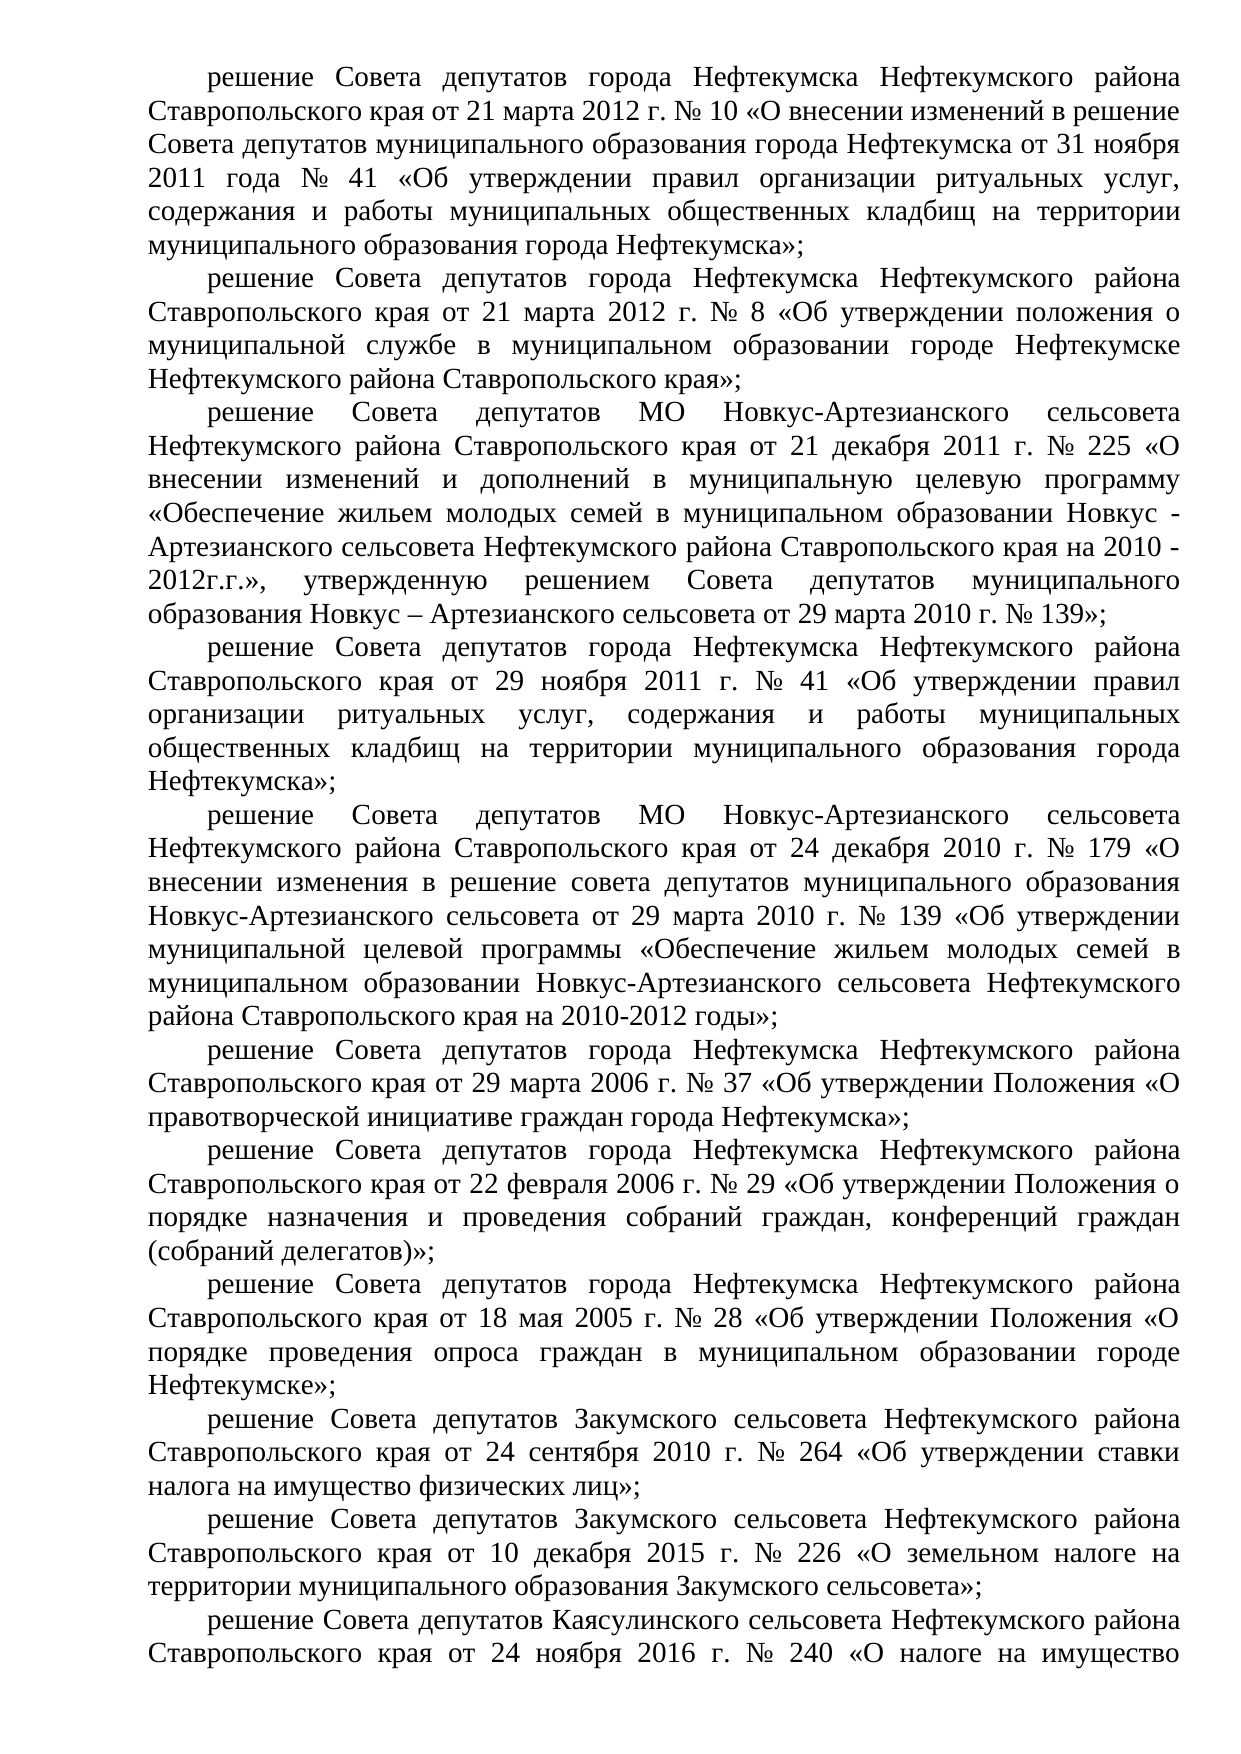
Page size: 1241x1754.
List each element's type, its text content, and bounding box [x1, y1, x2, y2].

text решение Совета депутатов города Нефтекумска Нефтекумского района Ставропольского края от 21 марта 2012 г. № 8 «Об утверждении положения о муниципальной службе в муниципальном образовании городе Нефтекумске Нефтекумского района Ставропольского края»; [148, 260, 1181, 394]
text решение Совета депутатов города Нефтекумска Нефтекумского района Ставропольского края от 18 мая 2005 г. № 28 «Об утверждении Положения «О порядке проведения опроса граждан в муниципальном образовании городе Нефтекумске»; [148, 1267, 1181, 1401]
text решение Совета депутатов города Нефтекумска Нефтекумского района Ставропольского края от 22 февраля 2006 г. № 29 «Об утверждении Положения о порядке назначения и проведения собраний граждан, конференций граждан (собраний делегатов)»; [148, 1132, 1181, 1267]
text решение Совета депутатов МО Новкус-Артезианского сельсовета Нефтекумского района Ставропольского края от 21 декабря 2011 г. № 225 «О внесении изменений и дополнений в муниципальную целевую программу «Обеспечение жильем молодых семей в муниципальном образовании Новкус - Артезианского сельсовета Нефтекумского района Ставропольского края на 2010 - 2012г.г.», утвержденную решением Совета депутатов муниципального образования Новкус – Артезианского сельсовета от 29 марта 2010 г. № 139»; [148, 394, 1181, 629]
text решение Совета депутатов МО Новкус-Артезианского сельсовета Нефтекумского района Ставропольского края от 24 декабря 2010 г. № 179 «О внесении изменения в решение совета депутатов муниципального образования Новкус-Артезианского сельсовета от 29 марта 2010 г. № 139 «Об утверждении муниципальной целевой программы «Обеспечение жильем молодых семей в муниципальном образовании Новкус-Артезианского сельсовета Нефтекумского района Ставропольского края на 2010-2012 годы»; [148, 797, 1181, 1032]
text решение Совета депутатов города Нефтекумска Нефтекумского района Ставропольского края от 29 марта 2006 г. № 37 «Об утверждении Положения «О правотворческой инициативе граждан города Нефтекумска»; [148, 1032, 1181, 1132]
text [148, 1602, 1181, 1669]
text решение Совета депутатов города Нефтекумска Нефтекумского района Ставропольского края от 29 ноября 2011 г. № 41 «Об утверждении правил организации ритуальных услуг, содержания и работы муниципальных общественных кладбищ на территории муниципального образования города Нефтекумска»; [148, 629, 1181, 797]
text решение Совета депутатов Закумского сельсовета Нефтекумского района Ставропольского края от 10 декабря 2015 г. № 226 «О земельном налоге на территории муниципального образования Закумского сельсовета»; [148, 1501, 1181, 1602]
text решение Совета депутатов города Нефтекумска Нефтекумского района Ставропольского края от 21 марта 2012 г. № 10 «О внесении изменений в решение Совета депутатов муниципального образования города Нефтекумска от 31 ноября 2011 года № 41 «Об утверждении правил организации ритуальных услуг, содержания и работы муниципальных общественных кладбищ на территории муниципального образования города Нефтекумска»; [148, 59, 1181, 260]
text решение Совета депутатов Закумского сельсовета Нефтекумского района Ставропольского края от 24 сентября 2010 г. № 264 «Об утверждении ставки налога на имущество физических лиц»; [148, 1401, 1181, 1501]
